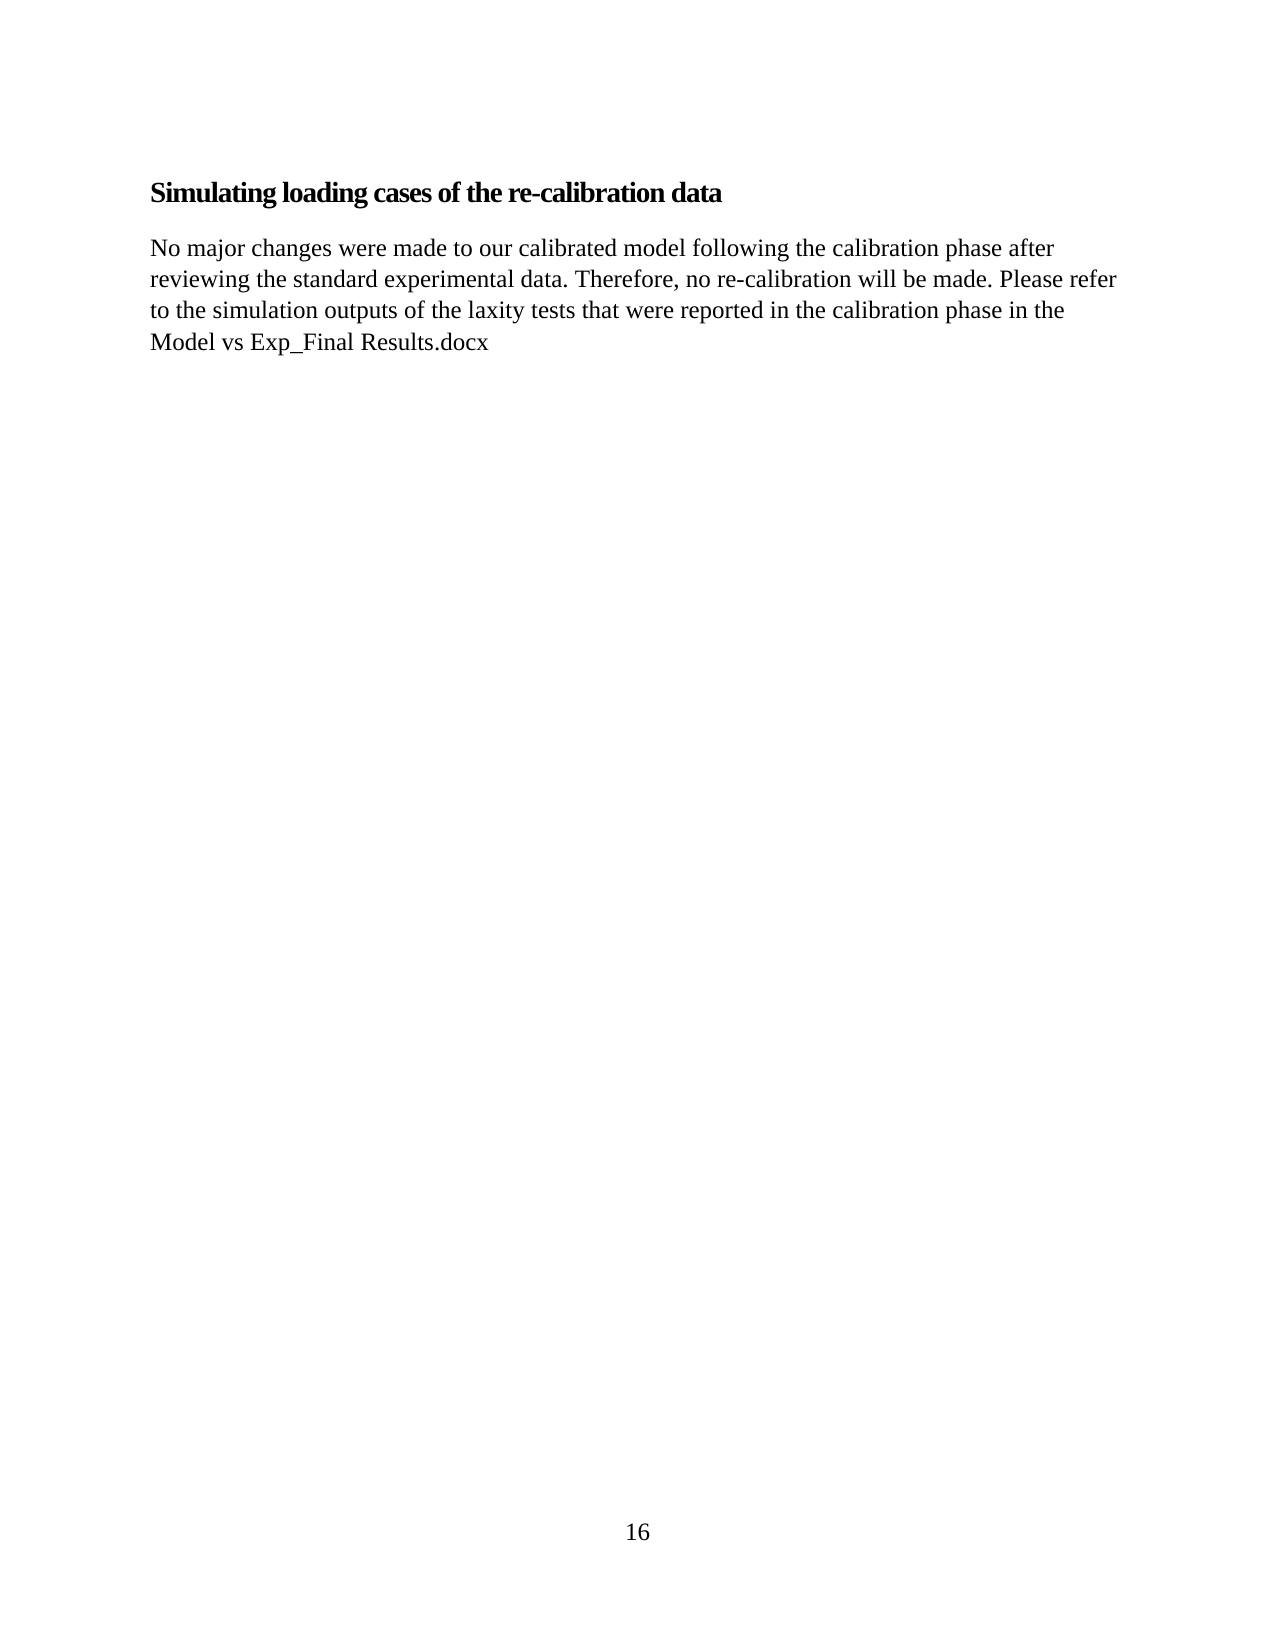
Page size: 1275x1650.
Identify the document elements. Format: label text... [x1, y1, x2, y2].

subtitle Simulating loading cases of the re-calibration data [150, 175, 1125, 208]
text No major changes were made to our calibrated model following the calibration phase after reviewing the standard experimental data. Therefore, no re-calibration will be made. Please refer to the simulation outputs of the laxity tests that were reported in the calibration phase in the Model vs Exp_Final Results.docx [150, 233, 1125, 355]
